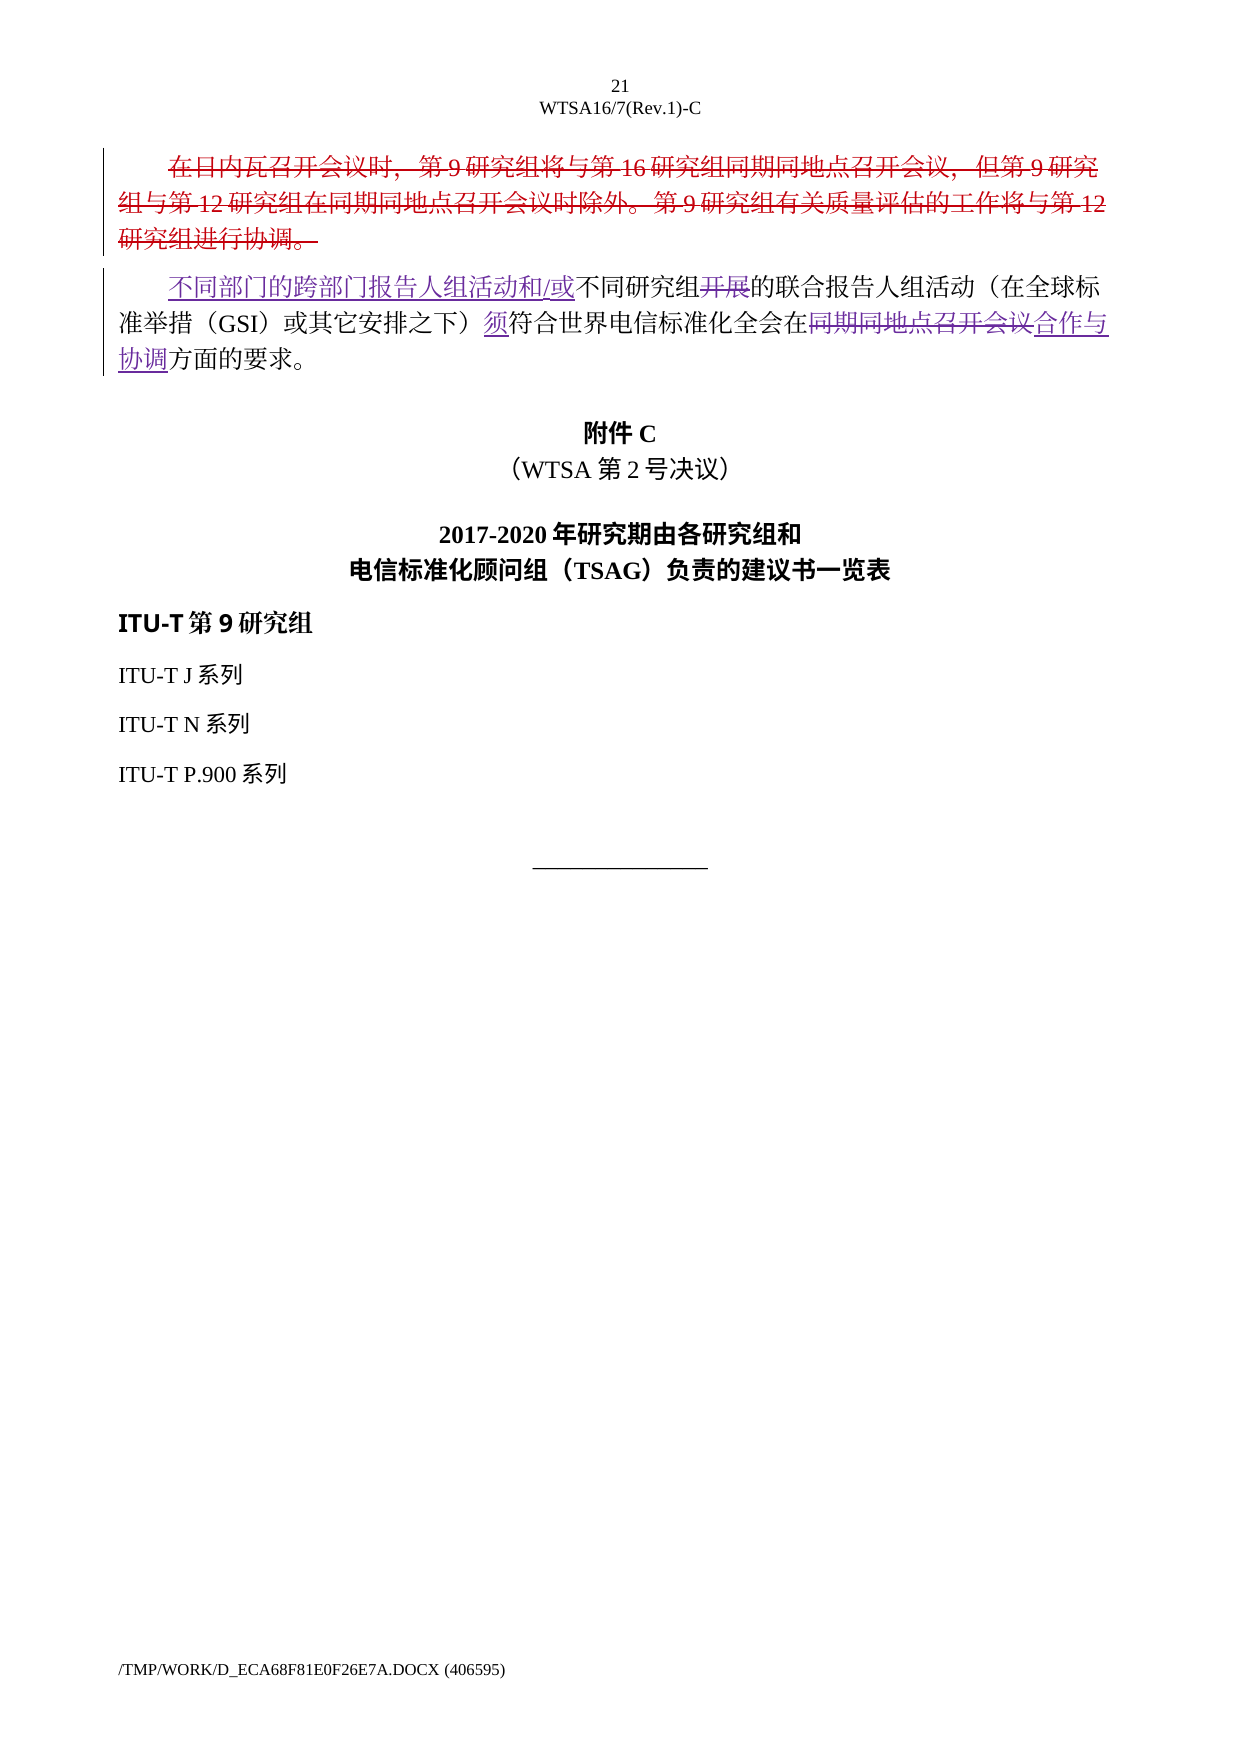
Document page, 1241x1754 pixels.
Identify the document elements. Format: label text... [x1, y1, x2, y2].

text ______________ [118, 843, 1122, 872]
title 附件C （WTSA第2号决议） 2017-2020年研究期由各研究组和 电信标准化顾问组（TSAG）负责的建议书一览表 [118, 413, 1122, 587]
subtitle ITU-T第9研究组 [118, 604, 1122, 640]
text ITU-T N系列 [118, 706, 1122, 739]
text ITU-T J系列 [118, 656, 1122, 690]
text ITU-T P.900系列 [118, 756, 1122, 789]
text 不同研究组的联合报告人组活动（在全球标准举措（GSI）或其它安排之下）符合世界电信标准化全会在方面的要求。 [118, 268, 1122, 376]
